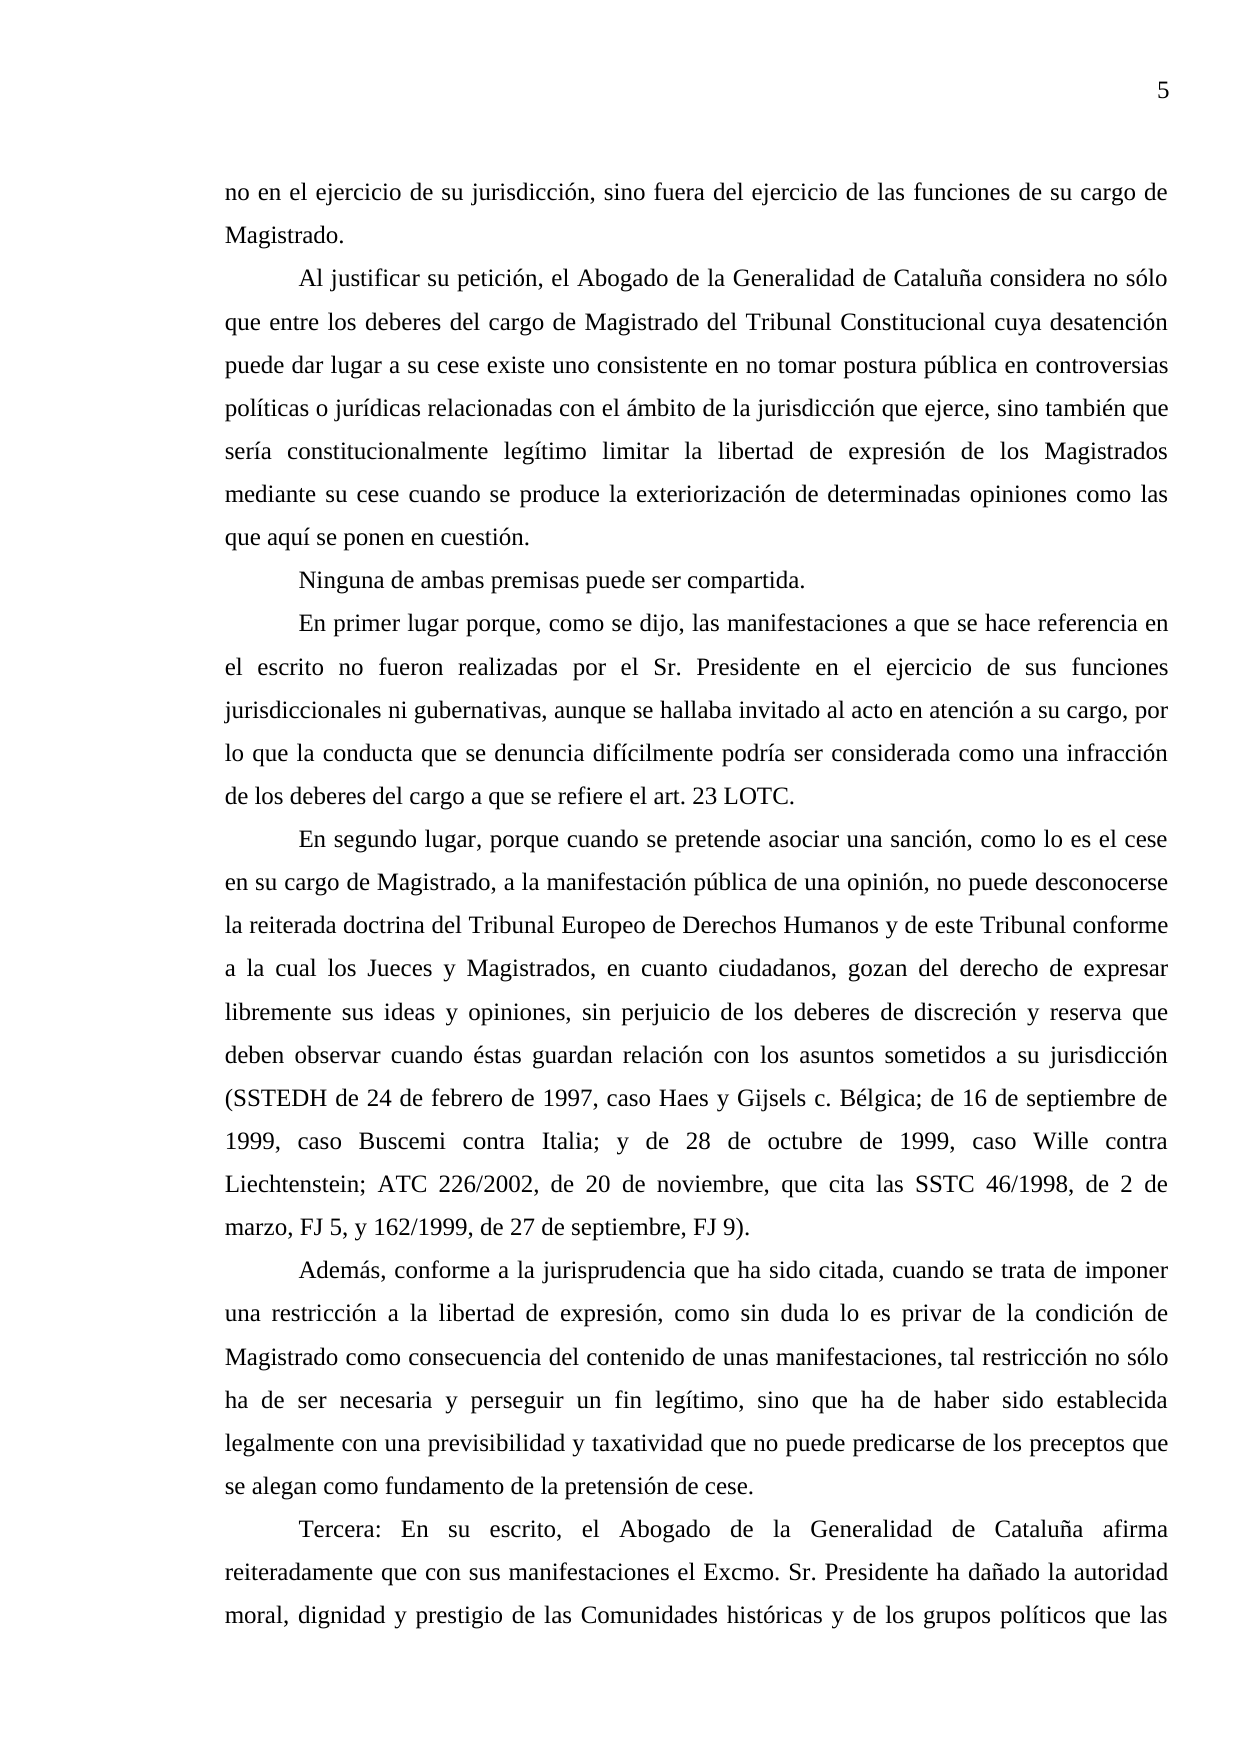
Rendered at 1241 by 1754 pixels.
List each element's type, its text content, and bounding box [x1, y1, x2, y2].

text Al justificar su petición, el Abogado de la Generalidad de Cataluña considera no sólo que entre los deberes del cargo de Magistrado del Tribunal Constitucional cuya desatención puede dar lugar a su cese existe uno consistente en no tomar postura pública en controversias políticas o jurídicas relacionadas con el ámbito de la jurisdicción que ejerce, sino también que sería constitucionalmente legítimo limitar la libertad de expresión de los Magistrados mediante su cese cuando se produce la exteriorización de determinadas opiniones como las que aquí se ponen en cuestión. [224, 263, 1169, 551]
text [224, 1514, 1169, 1629]
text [224, 177, 1169, 249]
text Además, conforme a la jurisprudencia que ha sido citada, cuando se trata de imponer una restricción a la libertad de expresión, como sin duda lo es privar de la condición de Magistrado como consecuencia del contenido de unas manifestaciones, tal restricción no sólo ha de ser necesaria y perseguir un fin legítimo, sino que ha de haber sido establecida legalmente con una previsibilidad y taxatividad que no puede predicarse de los preceptos que se alegan como fundamento de la pretensión de cese. [224, 1255, 1169, 1500]
text Ninguna de ambas premisas puede ser compartida. [224, 565, 1169, 594]
text En segundo lugar, porque cuando se pretende asociar una sanción, como lo es el cese en su cargo de Magistrado, a la manifestación pública de una opinión, no puede desconocerse la reiterada doctrina del Tribunal Europeo de Derechos Humanos y de este Tribunal conforme a la cual los Jueces y Magistrados, en cuanto ciudadanos, gozan del derecho de expresar libremente sus ideas y opiniones, sin perjuicio de los deberes de discreción y reserva que deben observar cuando éstas guardan relación con los asuntos sometidos a su jurisdicción (SSTEDH de 24 de febrero de 1997, caso Haes y Gijsels c. Bélgica; de 16 de septiembre de 1999, caso Buscemi contra Italia; y de 28 de octubre de 1999, caso Wille contra Liechtenstein; ATC 226/2002, de 20 de noviembre, que cita las SSTC 46/1998, de 2 de marzo, FJ 5, y 162/1999, de 27 de septiembre, FJ 9). [224, 824, 1169, 1241]
text En primer lugar porque, como se dijo, las manifestaciones a que se hace referencia en el escrito no fueron realizadas por el Sr. Presidente en el ejercicio de sus funciones jurisdiccionales ni gubernativas, aunque se hallaba invitado al acto en atención a su cargo, por lo que la conducta que se denuncia difícilmente podría ser considerada como una infracción de los deberes del cargo a que se refiere el art. 23 LOTC. [224, 608, 1169, 810]
